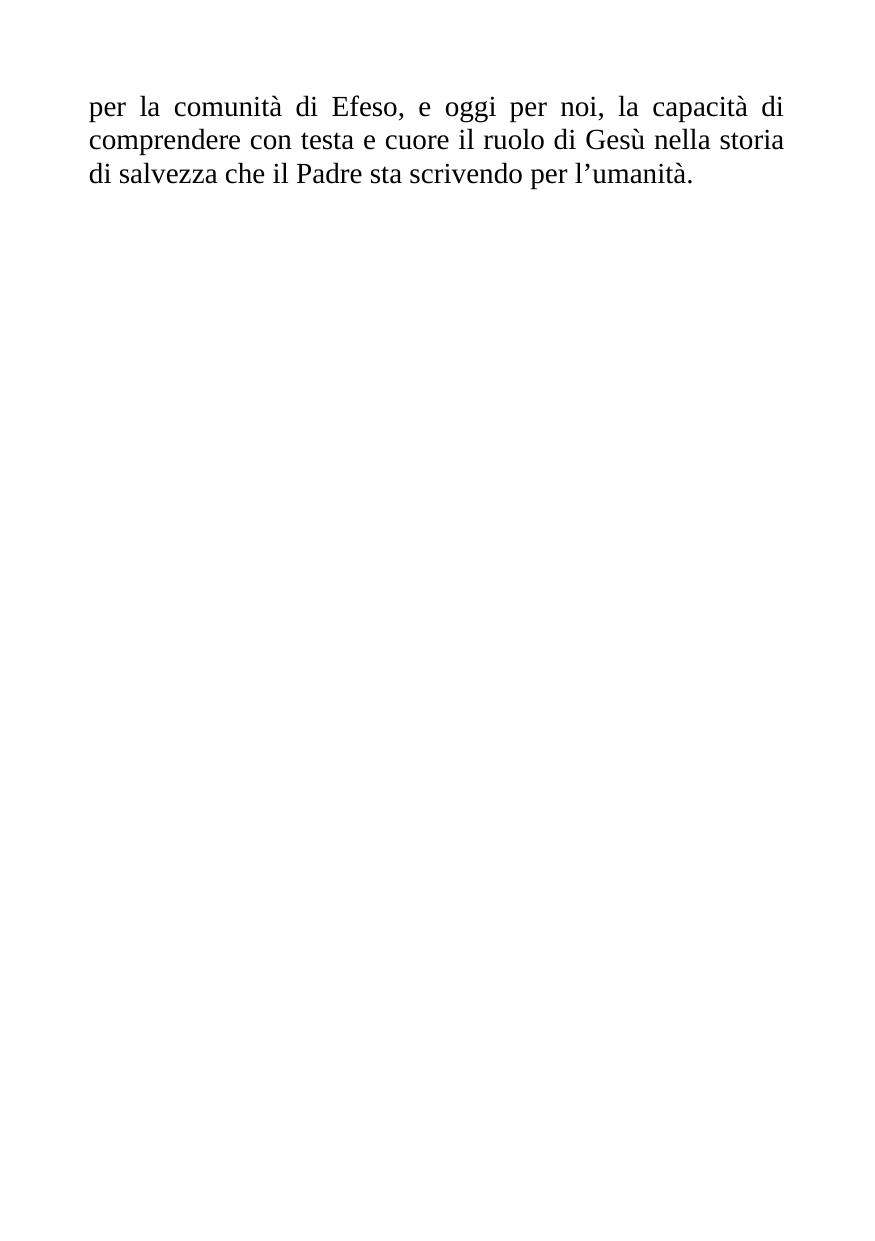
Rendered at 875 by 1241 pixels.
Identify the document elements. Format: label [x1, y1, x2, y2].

text [89, 89, 785, 189]
